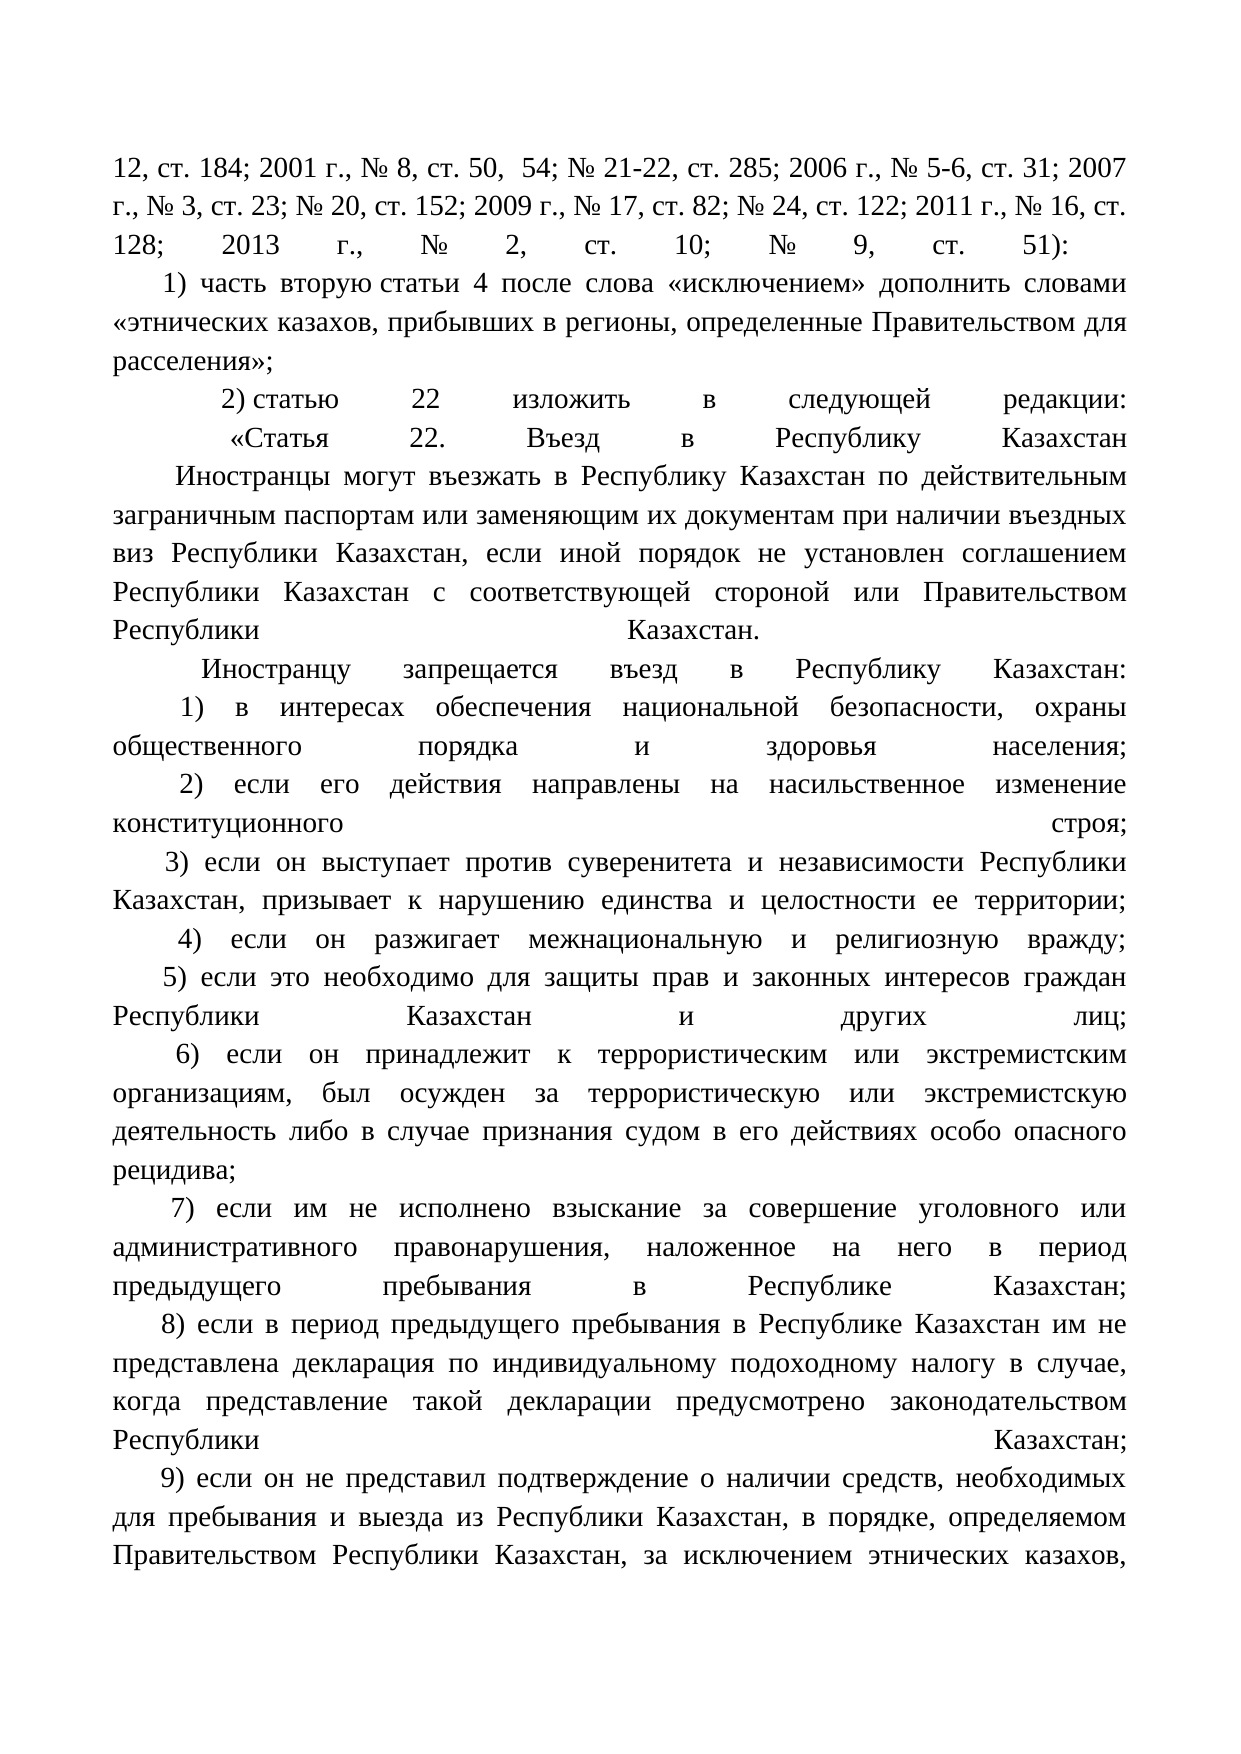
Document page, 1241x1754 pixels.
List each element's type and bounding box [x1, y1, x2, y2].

text [112, 150, 1128, 1571]
